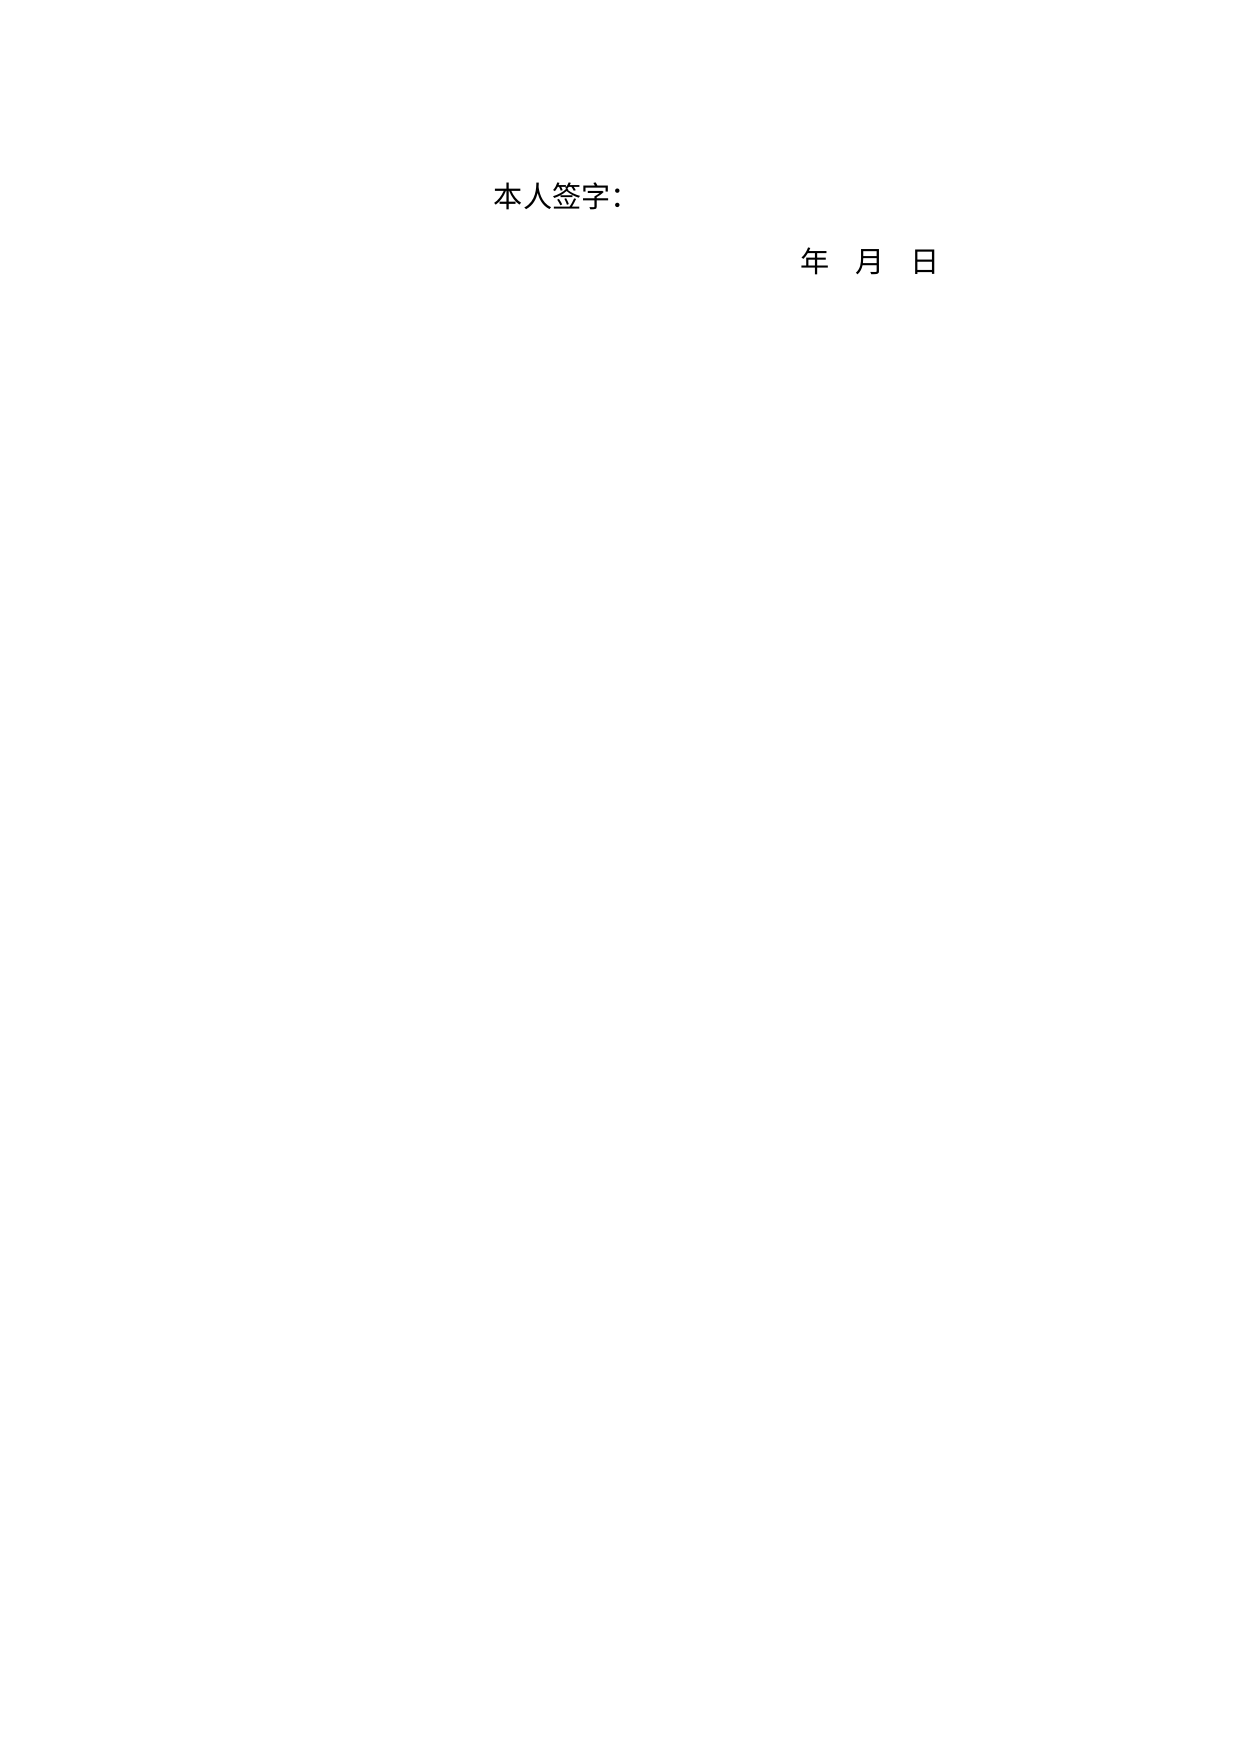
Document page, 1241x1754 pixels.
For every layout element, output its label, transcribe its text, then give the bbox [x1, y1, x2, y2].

text 年 月 日 [187, 227, 1053, 292]
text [187, 162, 1053, 227]
